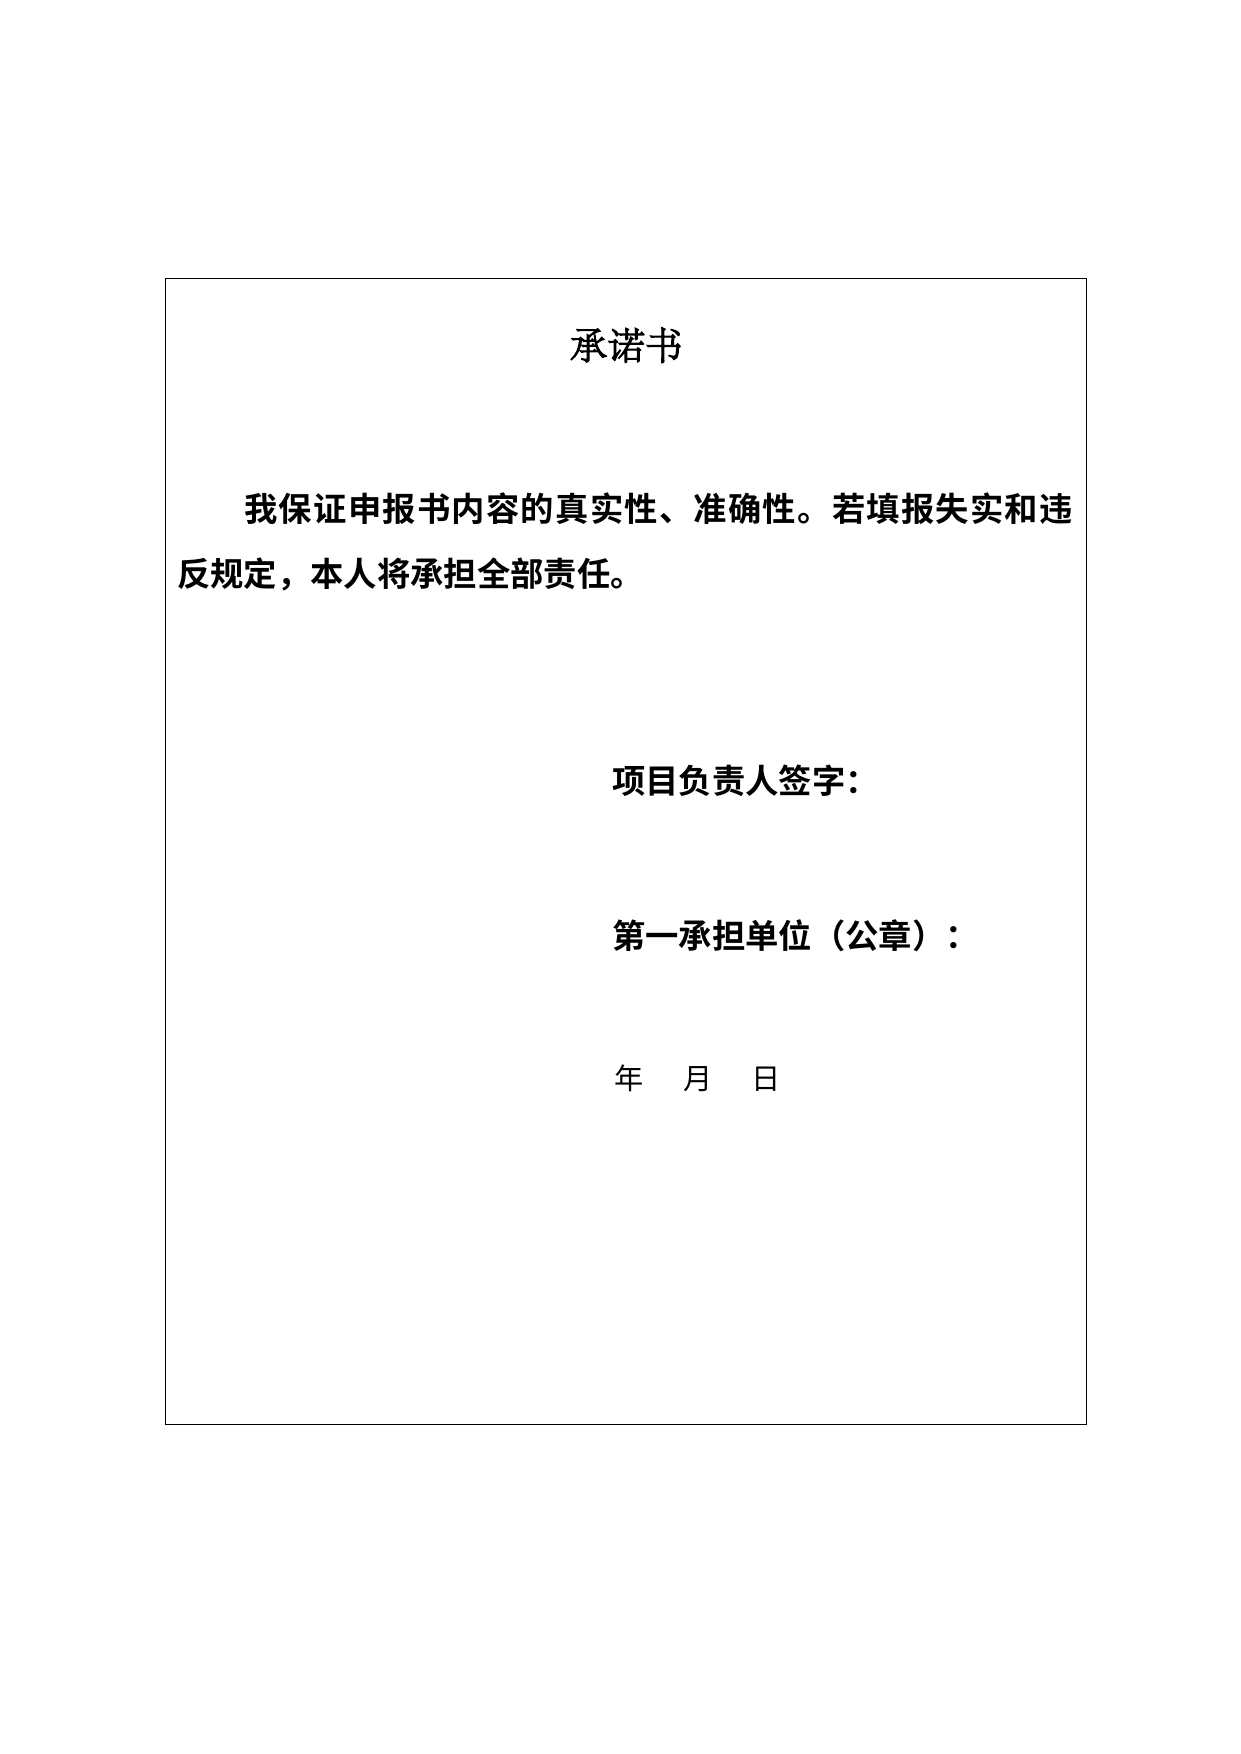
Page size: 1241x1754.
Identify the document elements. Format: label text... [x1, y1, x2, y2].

table_header 承诺书 我保证申报书内容的真实性、准确性。若填报失实和违反规定，本人将承担全部责任。 项目负责人签字： 第一承担单位（公章）： 年 月 日 [166, 279, 1086, 1424]
